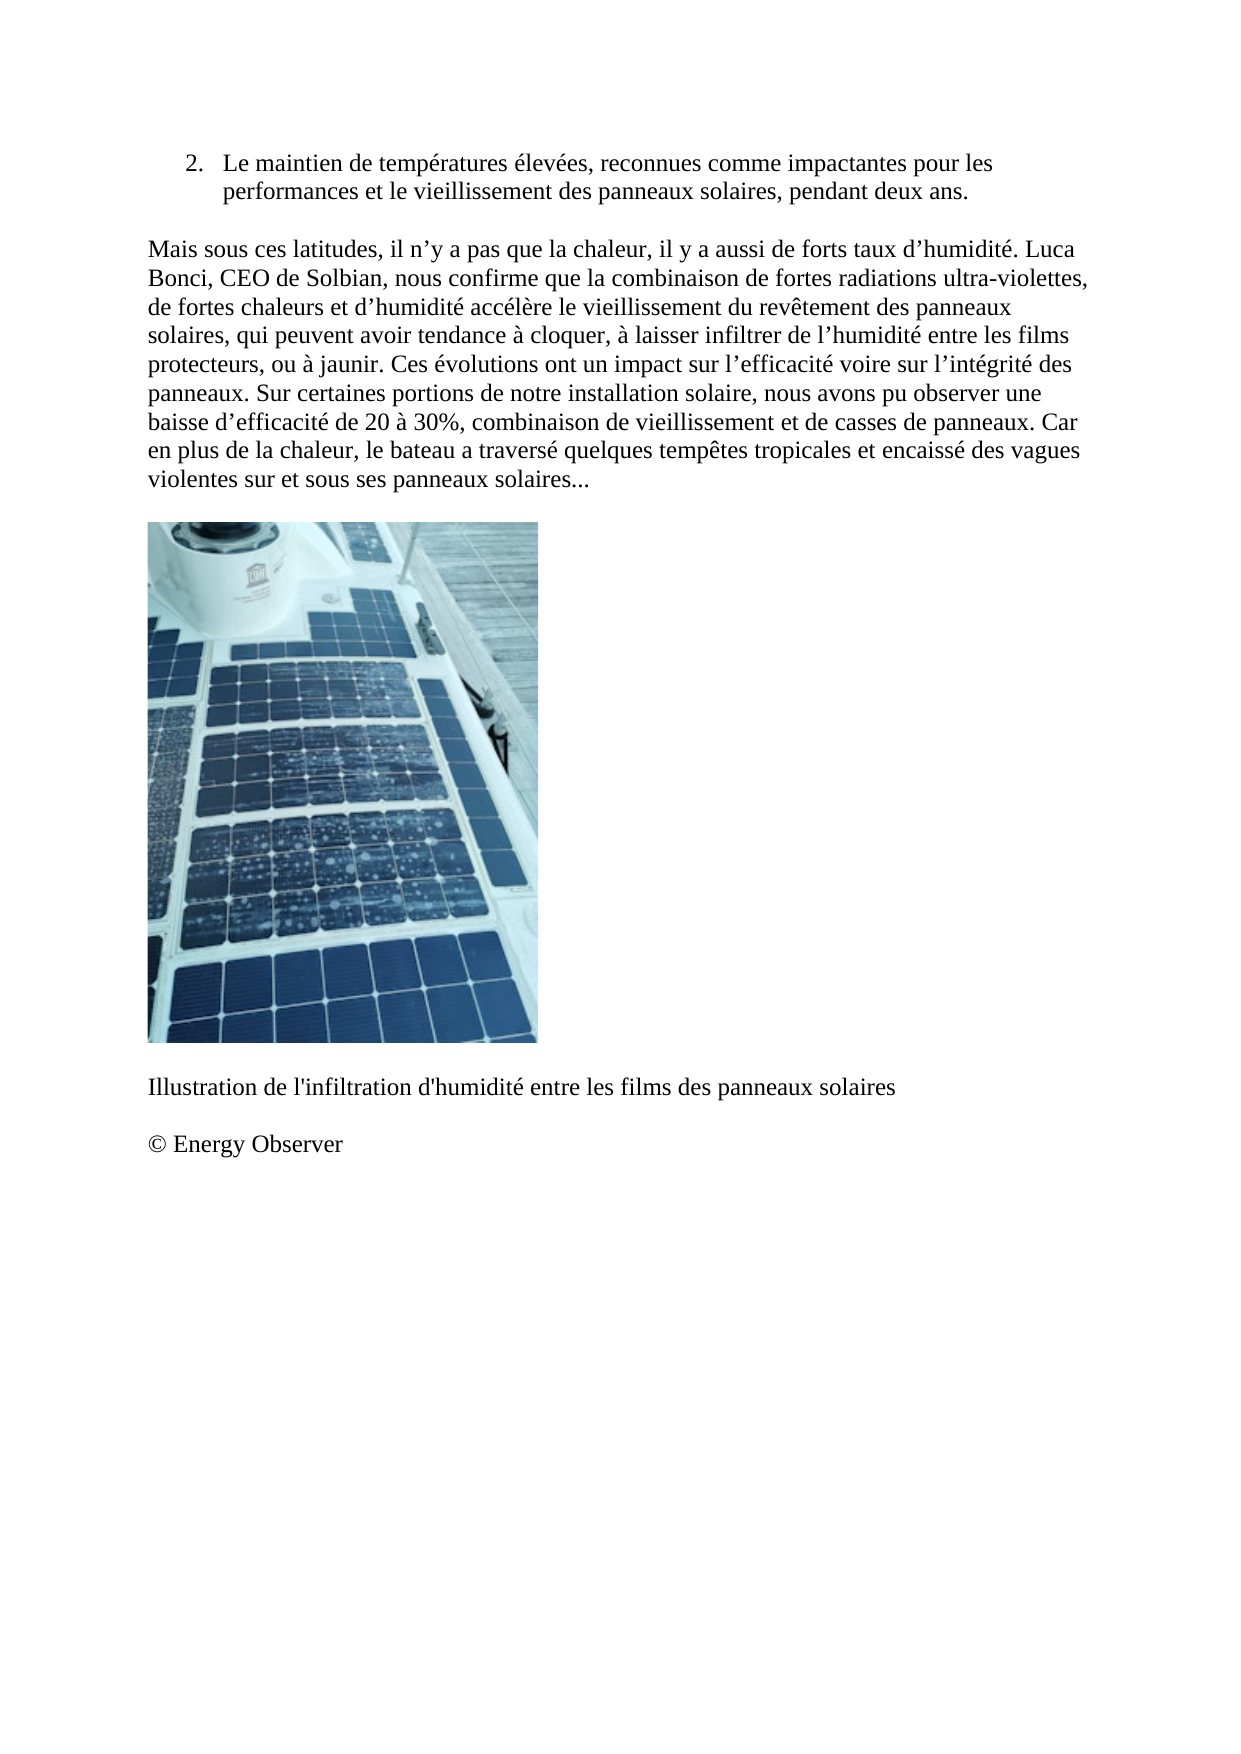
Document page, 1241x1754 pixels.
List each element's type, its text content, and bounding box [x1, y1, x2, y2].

text Mais sous ces latitudes, il n’y a pas que la chaleur, il y a aussi de forts taux d’humidité. Luca Bonci, CEO de Solbian, nous confirme que la combinaison de fortes radiations ultra-violettes, de fortes chaleurs et d’humidité accélère le vieillissement du revêtement des panneaux solaires, qui peuvent avoir tendance à cloquer, à laisser infiltrer de l’humidité entre les films protecteurs, ou à jaunir. Ces évolutions ont un impact sur l’efficacité voire sur l’intégrité des panneaux. Sur certaines portions de notre installation solaire, nous avons pu observer une baisse d’efficacité de 20 à 30%, combinaison de vieillissement et de casses de panneaux. Car en plus de la chaleur, le bateau a traversé quelques tempêtes tropicales et encaissé des vagues violentes sur et sous ses panneaux solaires... [148, 234, 1093, 493]
text © Energy Observer [148, 1129, 1093, 1158]
text Illustration de l'infiltration d'humidité entre les films des panneaux solaires [148, 1072, 1093, 1100]
picture [147, 522, 539, 1043]
list Le maintien de températures élevées, reconnues comme impactantes pour les performances et le vieillissement des panneaux solaires, pendant deux ans. [185, 148, 1093, 205]
